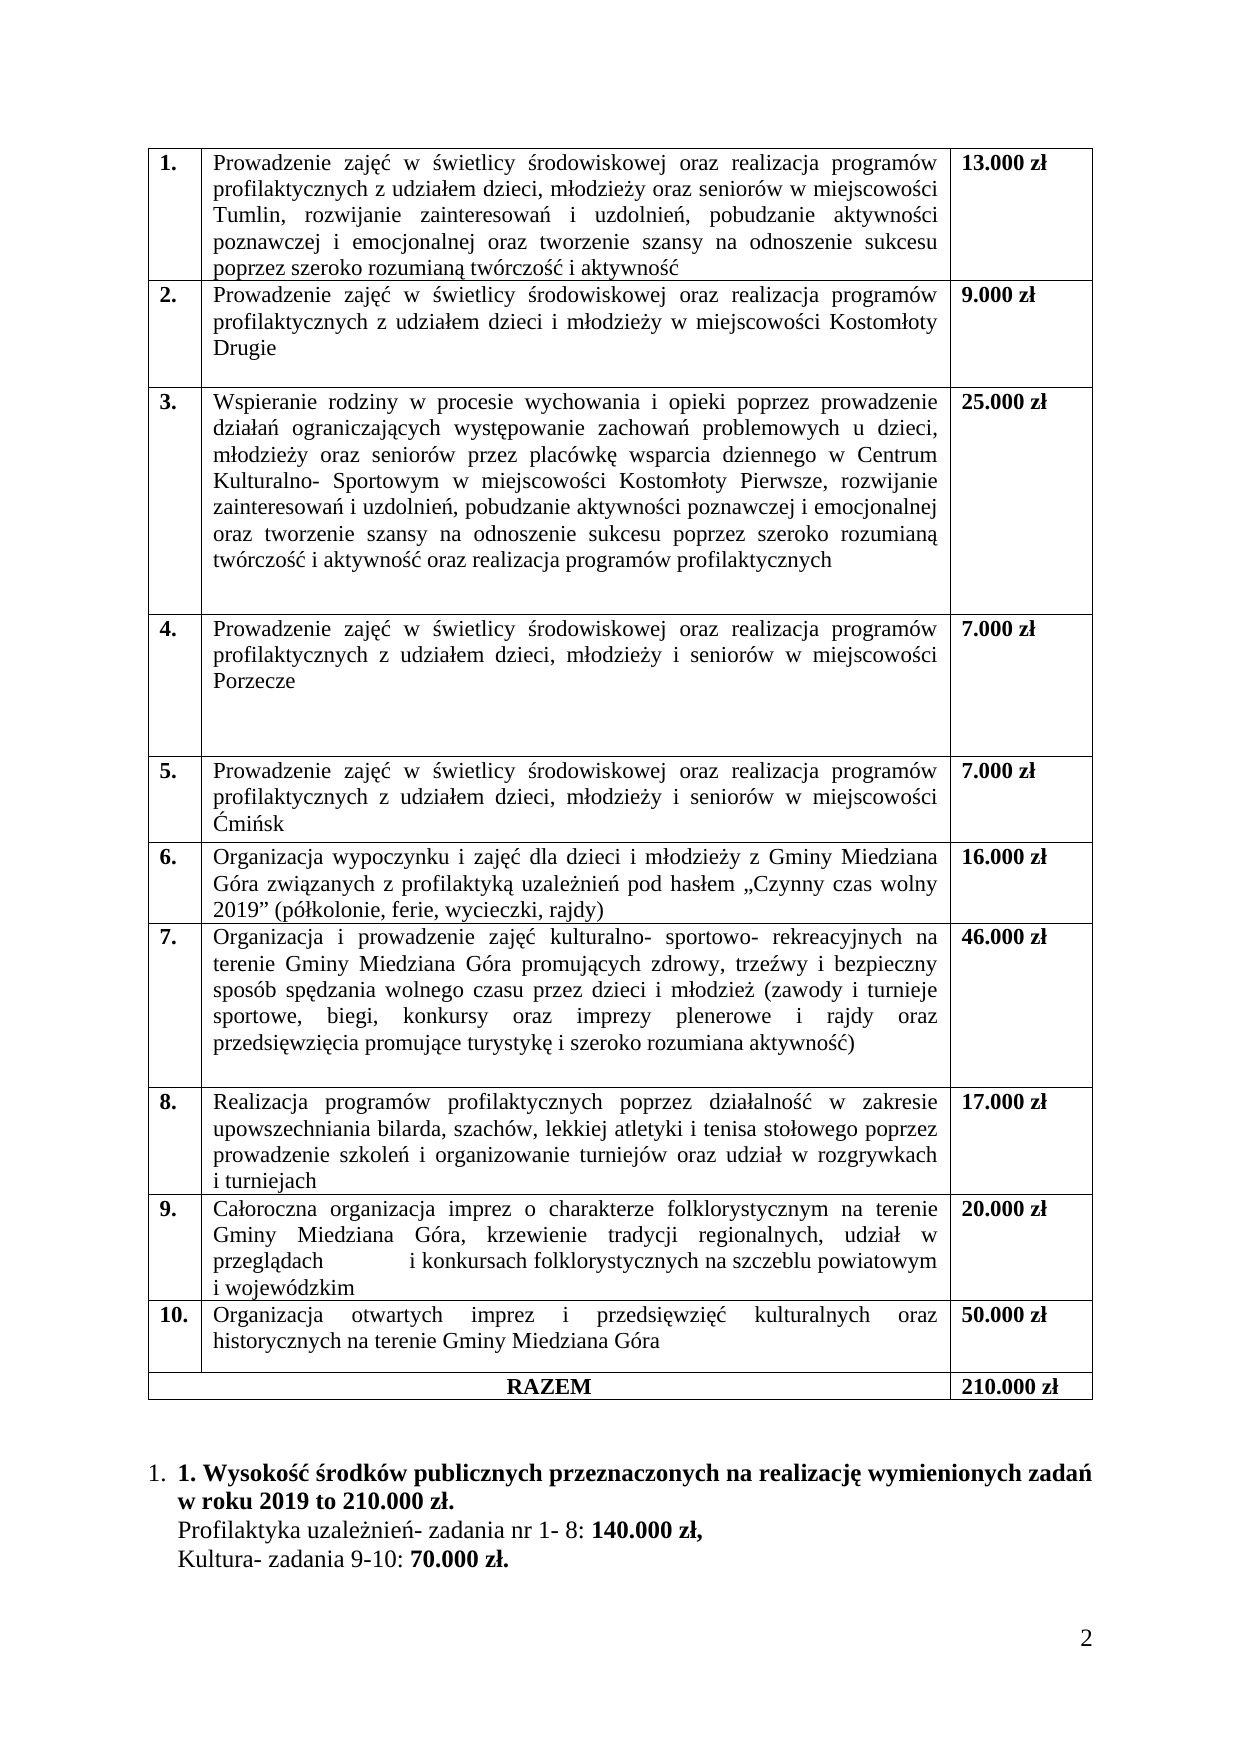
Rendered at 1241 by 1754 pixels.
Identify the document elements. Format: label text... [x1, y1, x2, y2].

table_cell 9. [149, 1195, 201, 1300]
table_cell Prowadzenie zajęć w świetlicy środowiskowej oraz realizacja programów profilaktycznych z udziałem dzieci i młodzieży w miejscowości Kostomłoty Drugie [202, 281, 950, 387]
table_cell 10. [149, 1301, 201, 1372]
table_cell RAZEM [149, 1373, 950, 1399]
table_cell 7. [149, 924, 201, 1087]
list Profilaktyka uzależnień- zadania nr 1- 8: 140.000 zł, [177, 1515, 1093, 1544]
table_cell 20.000 zł [951, 1195, 1092, 1300]
table_cell Organizacja otwartych imprez i przedsięwzięć kulturalnych oraz historycznych na terenie Gminy Miedziana Góra [202, 1301, 950, 1372]
table_cell Realizacja programów profilaktycznych poprzez działalność w zakresie upowszechniania bilarda, szachów, lekkiej atletyki i tenisa stołowego poprzez prowadzenie szkoleń i organizowanie turniejów oraz udział w rozgrywkach i turniejach [202, 1088, 950, 1194]
table_cell 4. [149, 615, 201, 756]
table_cell 2. [149, 281, 201, 387]
table_cell 17.000 zł [951, 1088, 1092, 1194]
table_cell Całoroczna organizacja imprez o charakterze folklorystycznym na terenie Gminy Miedziana Góra, krzewienie tradycji regionalnych, udział w przeglądach i konkursach folklorystycznych na szczeblu powiatowym i wojewódzkim [202, 1195, 950, 1300]
table_cell 1. [149, 149, 201, 280]
table_cell 210.000 zł [951, 1373, 1092, 1399]
table_cell Prowadzenie zajęć w świetlicy środowiskowej oraz realizacja programów profilaktycznych z udziałem dzieci, młodzieży i seniorów w miejscowości Ćmińsk [202, 757, 950, 842]
table_cell 7.000 zł [951, 757, 1092, 842]
list Kultura- zadania 9-10: 70.000 zł. [177, 1544, 1093, 1573]
table_cell 8. [149, 1088, 201, 1194]
table_cell Wspieranie rodziny w procesie wychowania i opieki poprzez prowadzenie działań ograniczających występowanie zachowań problemowych u dzieci, młodzieży oraz seniorów przez placówkę wsparcia dziennego w Centrum Kulturalno- Sportowym w miejscowości Kostomłoty Pierwsze, rozwijanie zainteresowań i uzdolnień, pobudzanie aktywności poznawczej i emocjonalnej oraz tworzenie szansy na odnoszenie sukcesu poprzez szeroko rozumianą twórczość i aktywność oraz realizacja programów profilaktycznych [202, 388, 950, 613]
table_cell 7.000 zł [951, 615, 1092, 756]
table_cell 16.000 zł [951, 843, 1092, 922]
table_cell Prowadzenie zajęć w świetlicy środowiskowej oraz realizacja programów profilaktycznych z udziałem dzieci, młodzieży i seniorów w miejscowości Porzecze [202, 615, 950, 756]
table_cell 5. [149, 757, 201, 842]
table_cell 6. [149, 843, 201, 922]
table_cell Organizacja i prowadzenie zajęć kulturalno- sportowo- rekreacyjnych na terenie Gminy Miedziana Góra promujących zdrowy, trzeźwy i bezpieczny sposób spędzania wolnego czasu przez dzieci i młodzież (zawody i turnieje sportowe, biegi, konkursy oraz imprezy plenerowe i rajdy oraz przedsięwzięcia promujące turystykę i szeroko rozumiana aktywność) [202, 924, 950, 1087]
table_cell 3. [149, 388, 201, 613]
table_cell Prowadzenie zajęć w świetlicy środowiskowej oraz realizacja programów profilaktycznych z udziałem dzieci, młodzieży oraz seniorów w miejscowości Tumlin, rozwijanie zainteresowań i uzdolnień, pobudzanie aktywności poznawczej i emocjonalnej oraz tworzenie szansy na odnoszenie sukcesu poprzez szeroko rozumianą twórczość i aktywność [202, 149, 950, 280]
table_cell 13.000 zł [951, 149, 1092, 280]
table_cell 9.000 zł [951, 281, 1092, 387]
table_cell 46.000 zł [951, 924, 1092, 1087]
table_cell Organizacja wypoczynku i zajęć dla dzieci i młodzieży z Gminy Miedziana Góra związanych z profilaktyką uzależnień pod hasłem „Czynny czas wolny 2019” (półkolonie, ferie, wycieczki, rajdy) [202, 843, 950, 922]
list 1. Wysokość środków publicznych przeznaczonych na realizację wymienionych zadań w roku 2019 to 210.000 zł. [148, 1458, 1093, 1515]
table_cell 50.000 zł [951, 1301, 1092, 1372]
table_cell 25.000 zł [951, 388, 1092, 613]
